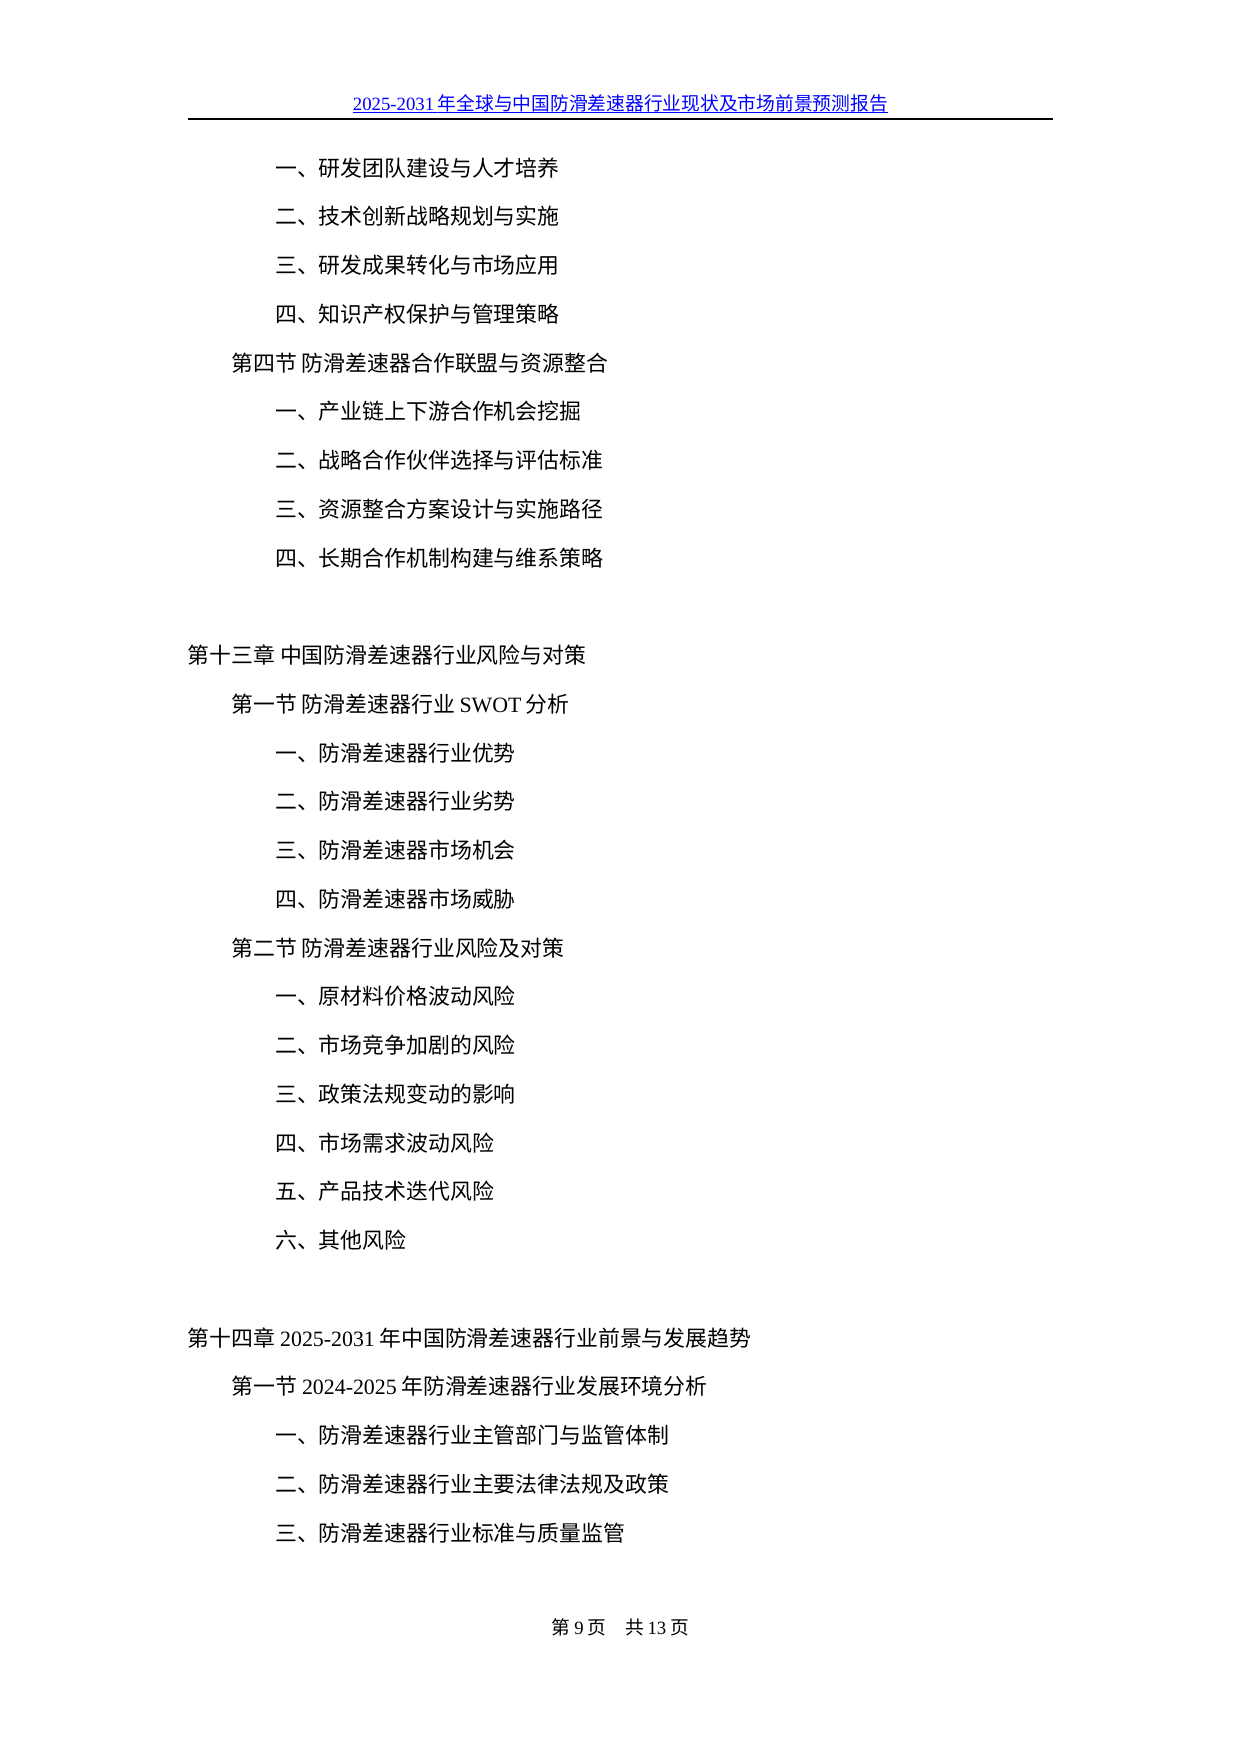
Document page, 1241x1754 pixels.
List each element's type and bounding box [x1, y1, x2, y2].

text [187, 150, 1053, 1548]
